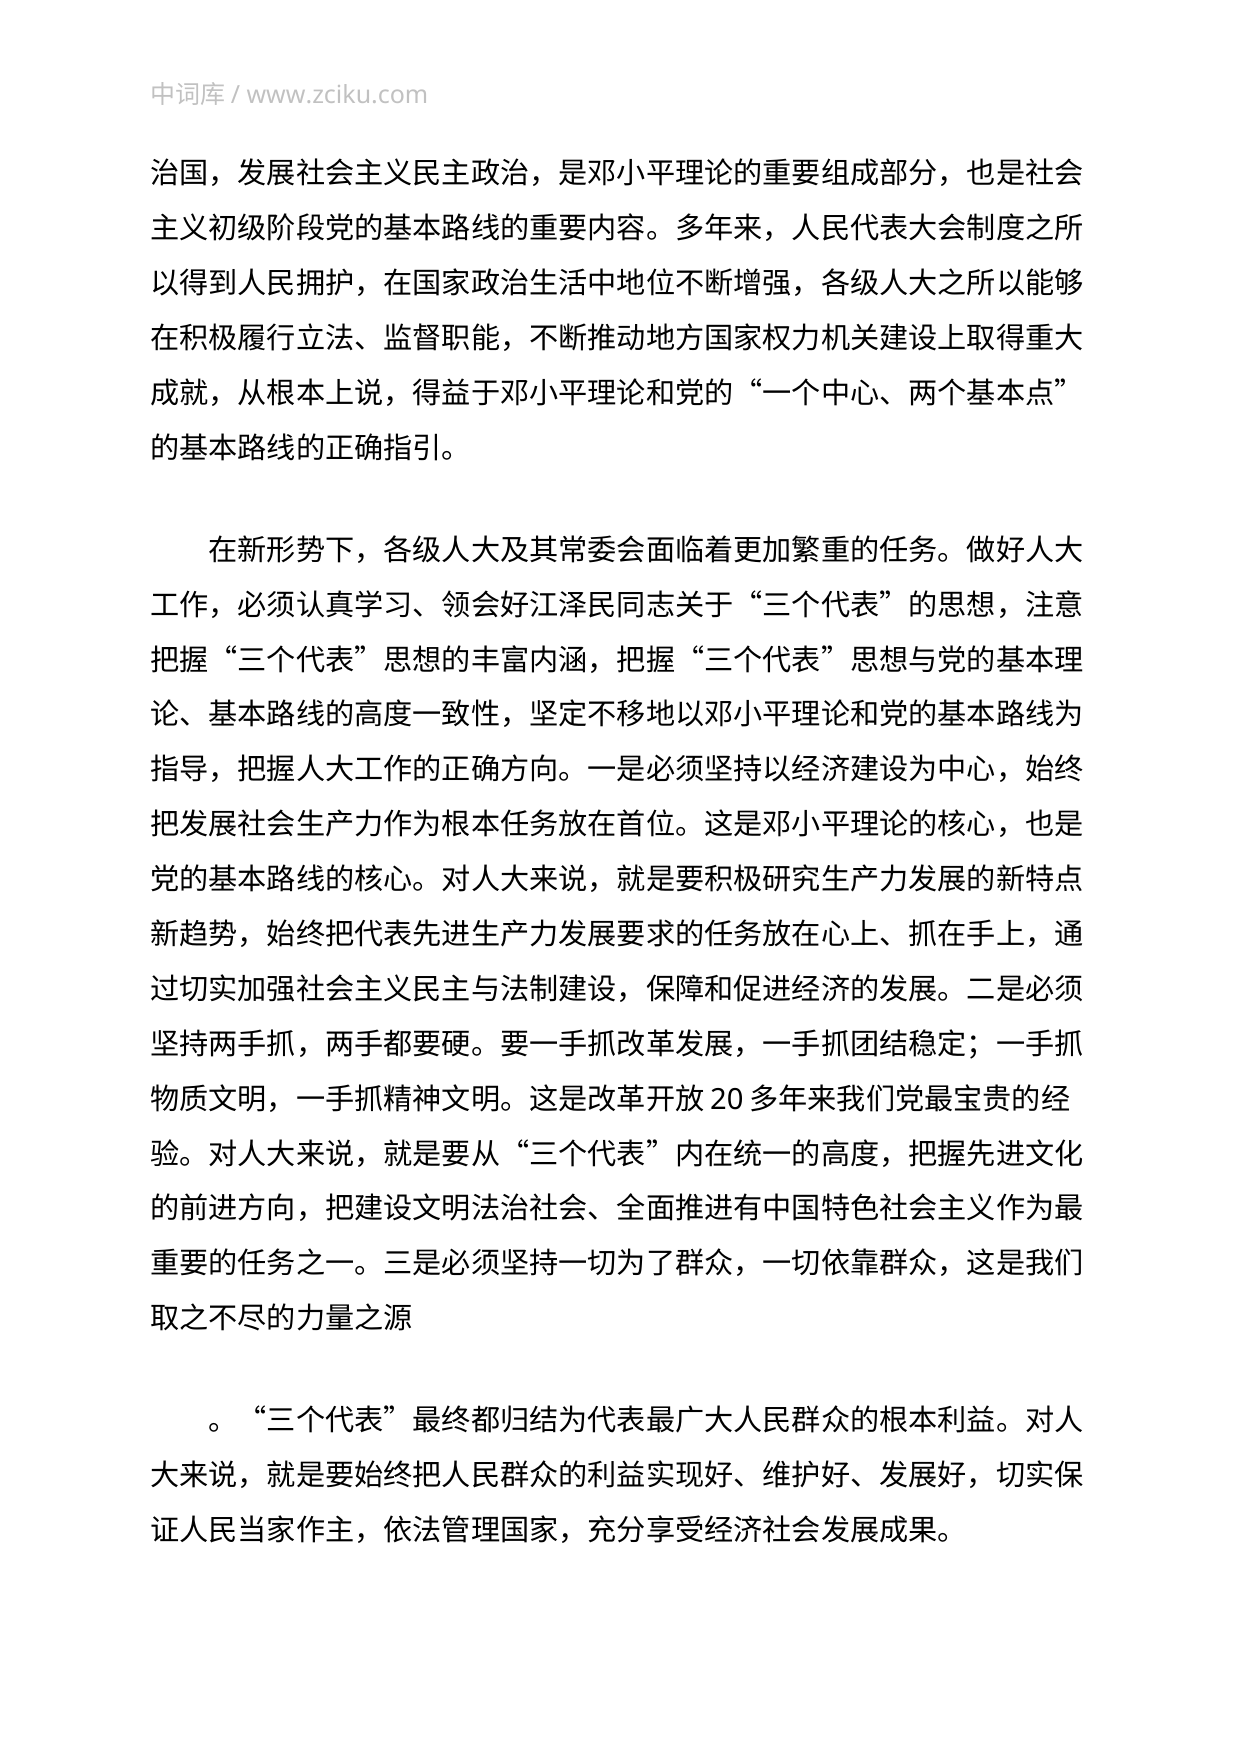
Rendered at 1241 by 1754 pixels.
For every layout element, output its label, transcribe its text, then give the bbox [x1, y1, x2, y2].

text 。“三个代表”最终都归结为代表最广大人民群众的根本利益。对人大来说，就是要始终把人民群众的利益实现好、维护好、发展好，切实保证人民当家作主，依法管理国家，充分享受经济社会发展成果。 [150, 1397, 1090, 1549]
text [150, 150, 1090, 467]
text 在新形势下，各级人大及其常委会面临着更加繁重的任务。做好人大工作，必须认真学习、领会好江泽民同志关于“三个代表”的思想，注意把握“三个代表”思想的丰富内涵，把握“三个代表”思想与党的基本理论、基本路线的高度一致性，坚定不移地以邓小平理论和党的基本路线为指导，把握人大工作的正确方向。一是必须坚持以经济建设为中心，始终把发展社会生产力作为根本任务放在首位。这是邓小平理论的核心，也是党的基本路线的核心。对人大来说，就是要积极研究生产力发展的新特点新趋势，始终把代表先进生产力发展要求的任务放在心上、抓在手上，通过切实加强社会主义民主与法制建设，保障和促进经济的发展。二是必须坚持两手抓，两手都要硬。要一手抓改革发展，一手抓团结稳定；一手抓物质文明，一手抓精神文明。这是改革开放20多年来我们党最宝贵的经验。对人大来说，就是要从“三个代表”内在统一的高度，把握先进文化的前进方向，把建设文明法治社会、全面推进有中国特色社会主义作为最重要的任务之一。三是必须坚持一切为了群众，一切依靠群众，这是我们取之不尽的力量之源 [150, 526, 1090, 1337]
